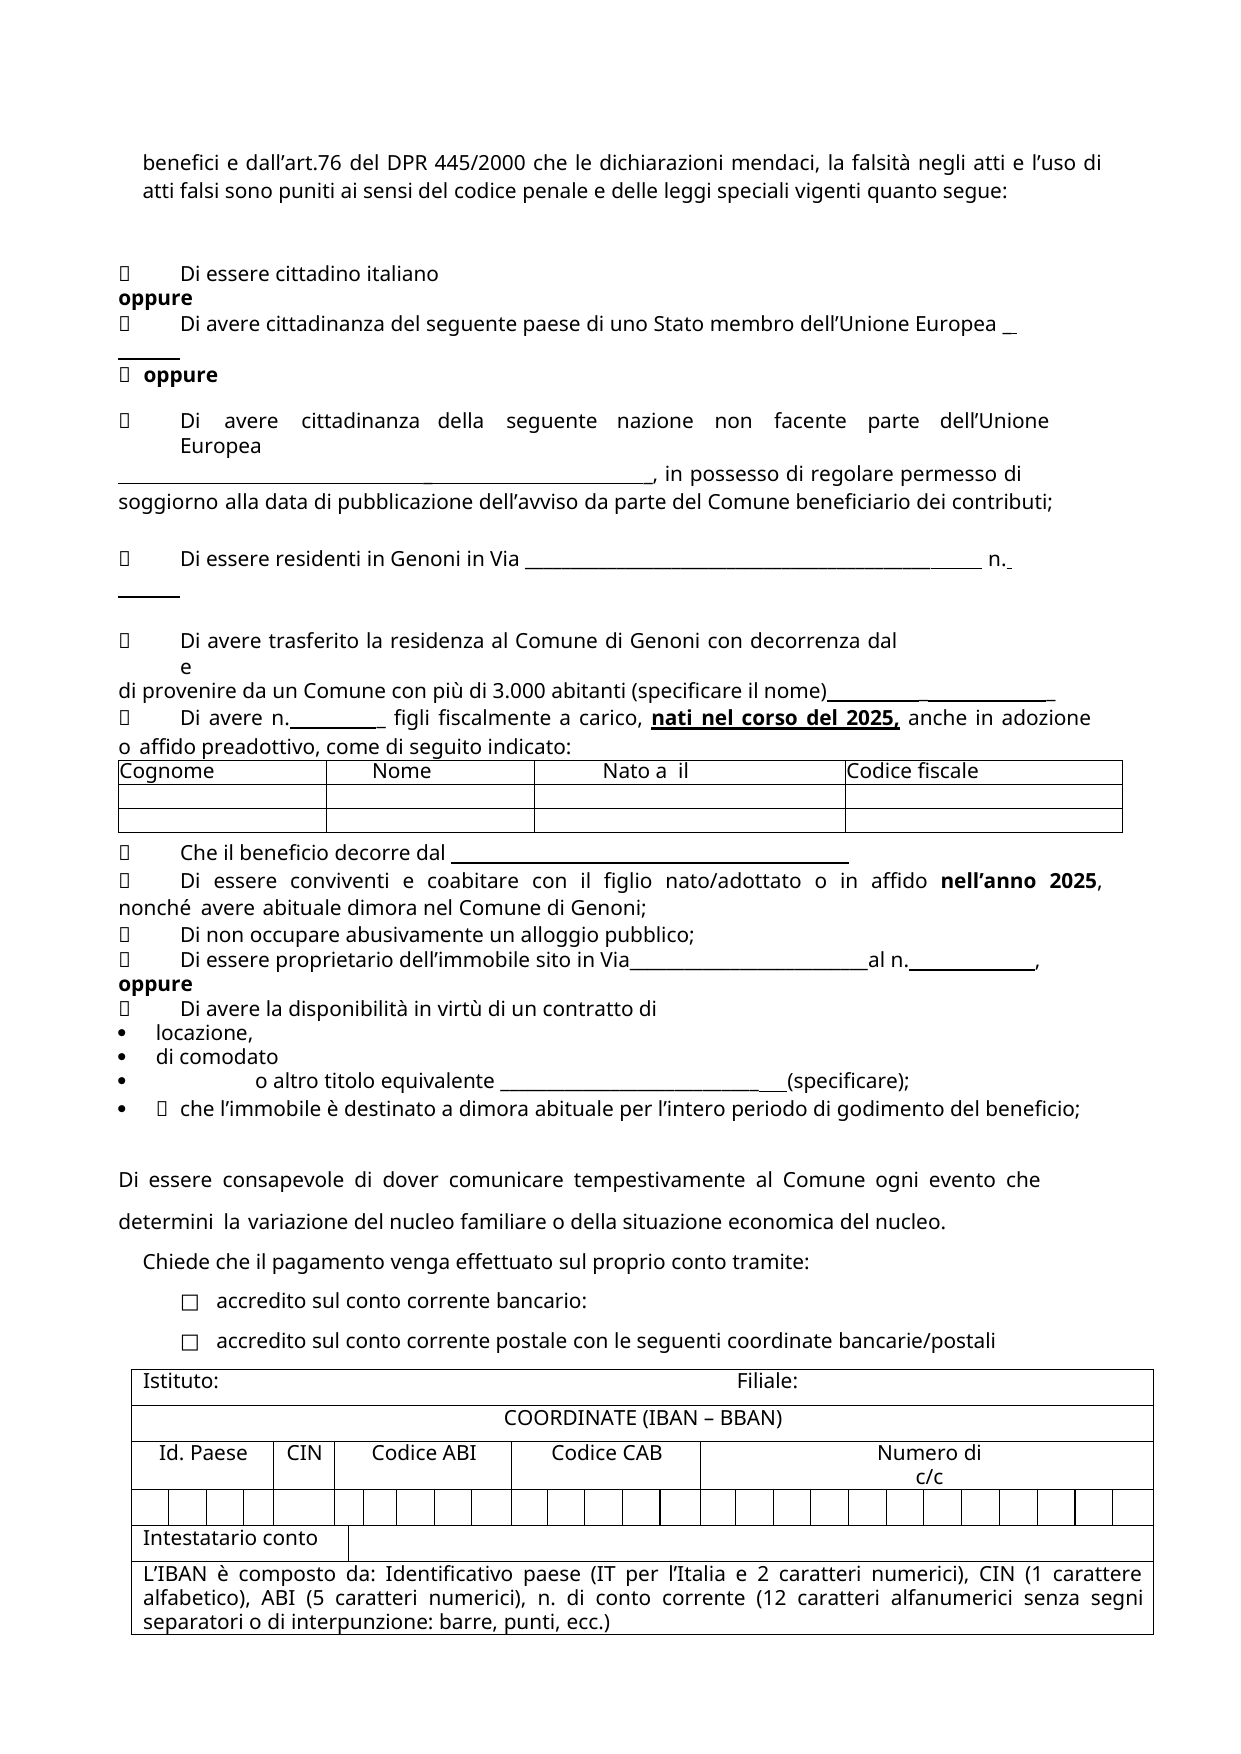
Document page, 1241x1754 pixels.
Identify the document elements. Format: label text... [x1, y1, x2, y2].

table_cell [472, 1490, 511, 1525]
table_cell [512, 1490, 547, 1525]
table_cell Codice CAB [512, 1442, 700, 1489]
table_cell [169, 1490, 206, 1525]
text  Di avere cittadinanza della seguente nazione non facente parte dell’Unione Europea [118, 408, 1122, 459]
table_cell [661, 1490, 700, 1525]
text  Di avere cittadinanza del seguente paese di uno Stato membro dell’Unione Europea _ [118, 311, 1122, 362]
list accredito sul conto corrente bancario: [180, 1286, 1122, 1314]
table_header Nato a il [535, 761, 845, 784]
table_cell [535, 785, 845, 808]
list locazione, [118, 1021, 1122, 1045]
table_cell [119, 809, 326, 832]
table_cell [119, 785, 326, 808]
text  Di avere trasferito la residenza al Comune di Genoni con decorrenza dal e [118, 629, 1122, 679]
table_cell [548, 1490, 584, 1525]
text Chiede che il pagamento venga effettuato sul proprio conto tramite: [142, 1250, 1122, 1274]
text  Che il beneficio decorre dal [118, 840, 1122, 866]
table_cell CIN [274, 1442, 334, 1489]
table_cell [774, 1490, 810, 1525]
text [142, 148, 1102, 204]
table_cell [1076, 1490, 1112, 1525]
table_cell Numero di c/c [701, 1442, 1153, 1489]
table_cell [1113, 1490, 1153, 1525]
table_cell [435, 1490, 471, 1525]
text  oppure [118, 362, 1122, 387]
table_cell [207, 1490, 243, 1525]
text  Di essere conviventi e coabitare con il figlio nato/adottato o in affido nell’anno 2025, nonché avere abituale dimora nel Comune di Genoni; [118, 866, 1102, 922]
text di provenire da un Comune con più di 3.000 abitanti (specificare il nome) _ _ [118, 679, 1122, 703]
text  Di essere cittadino italiano [118, 262, 1122, 287]
text  Di essere residenti in Genoni in Via n. [118, 544, 1122, 601]
table_cell [924, 1490, 961, 1525]
table_cell [849, 1490, 886, 1525]
text  Di essere proprietario dell’immobile sito in Via al n. , [118, 947, 1122, 973]
text Di essere consapevole di dover comunicare tempestivamente al Comune ogni evento che determini la variazione del nucleo familiare o della situazione economica del nucleo. [118, 1165, 1122, 1236]
table_cell [846, 785, 1122, 808]
list o altro titolo equivalente (specificare); [118, 1069, 1122, 1094]
table_cell [349, 1526, 1153, 1561]
table_cell [327, 809, 534, 832]
table_cell COORDINATE (IBAN – BBAN) [132, 1406, 1153, 1441]
table_cell [846, 809, 1122, 832]
table_header Cognome [119, 761, 326, 784]
table_cell Intestatario conto [132, 1526, 348, 1561]
table_cell [811, 1490, 848, 1525]
text  Di avere la disponibilità in virtù di un contratto di [118, 997, 1122, 1021]
table_cell [397, 1490, 434, 1525]
table_cell [585, 1490, 622, 1525]
table_cell [1038, 1490, 1074, 1525]
text  Di non occupare abusivamente un alloggio pubblico; [118, 922, 1122, 947]
table_cell [364, 1490, 396, 1525]
list di comodato [118, 1045, 1122, 1069]
table_cell [736, 1490, 773, 1525]
text _ _, in possesso di regolare permesso di soggiorno alla data di pubblicazione dell’avviso da parte del Comune beneficiario dei contributi; [118, 459, 1102, 516]
table_cell L’IBAN è composto da: Identificativo paese (IT per l’Italia e 2 caratteri numerici), CIN (1 carattere alfabetico), ABI (5 caratteri numerici), n. di conto corrente (12 caratteri alfanumerici senza segni separatori o di interpunzione: barre, punti, ecc.) [132, 1562, 1153, 1634]
text  Di avere n. _ figli fiscalmente a carico, nati nel corso del 2025, anche in adozione o affido preadottivo, come di seguito indicato: [118, 703, 1103, 760]
table_cell [623, 1490, 659, 1525]
table_header Codice fiscale [846, 761, 1122, 784]
subtitle oppure [118, 973, 1122, 996]
table_cell Id. Paese [132, 1442, 273, 1489]
subtitle oppure [118, 287, 1122, 311]
table_cell [335, 1490, 363, 1525]
table_cell [962, 1490, 999, 1525]
table_header Nome [327, 761, 534, 784]
table_cell Codice ABI [335, 1442, 511, 1489]
table_cell [535, 809, 845, 832]
table_cell [327, 785, 534, 808]
list  che l’immobile è destinato a dimora abituale per l’intero periodo di godimento del beneficio; [118, 1094, 1122, 1122]
table_header Istituto: Filiale: [132, 1370, 1153, 1405]
table_cell [244, 1490, 273, 1525]
list accredito sul conto corrente postale con le seguenti coordinate bancarie/postali [142, 1326, 1122, 1355]
table_cell [132, 1490, 168, 1525]
table_cell [887, 1490, 923, 1525]
table_cell [1000, 1490, 1037, 1525]
table_cell [701, 1490, 735, 1525]
table_cell [274, 1490, 334, 1525]
